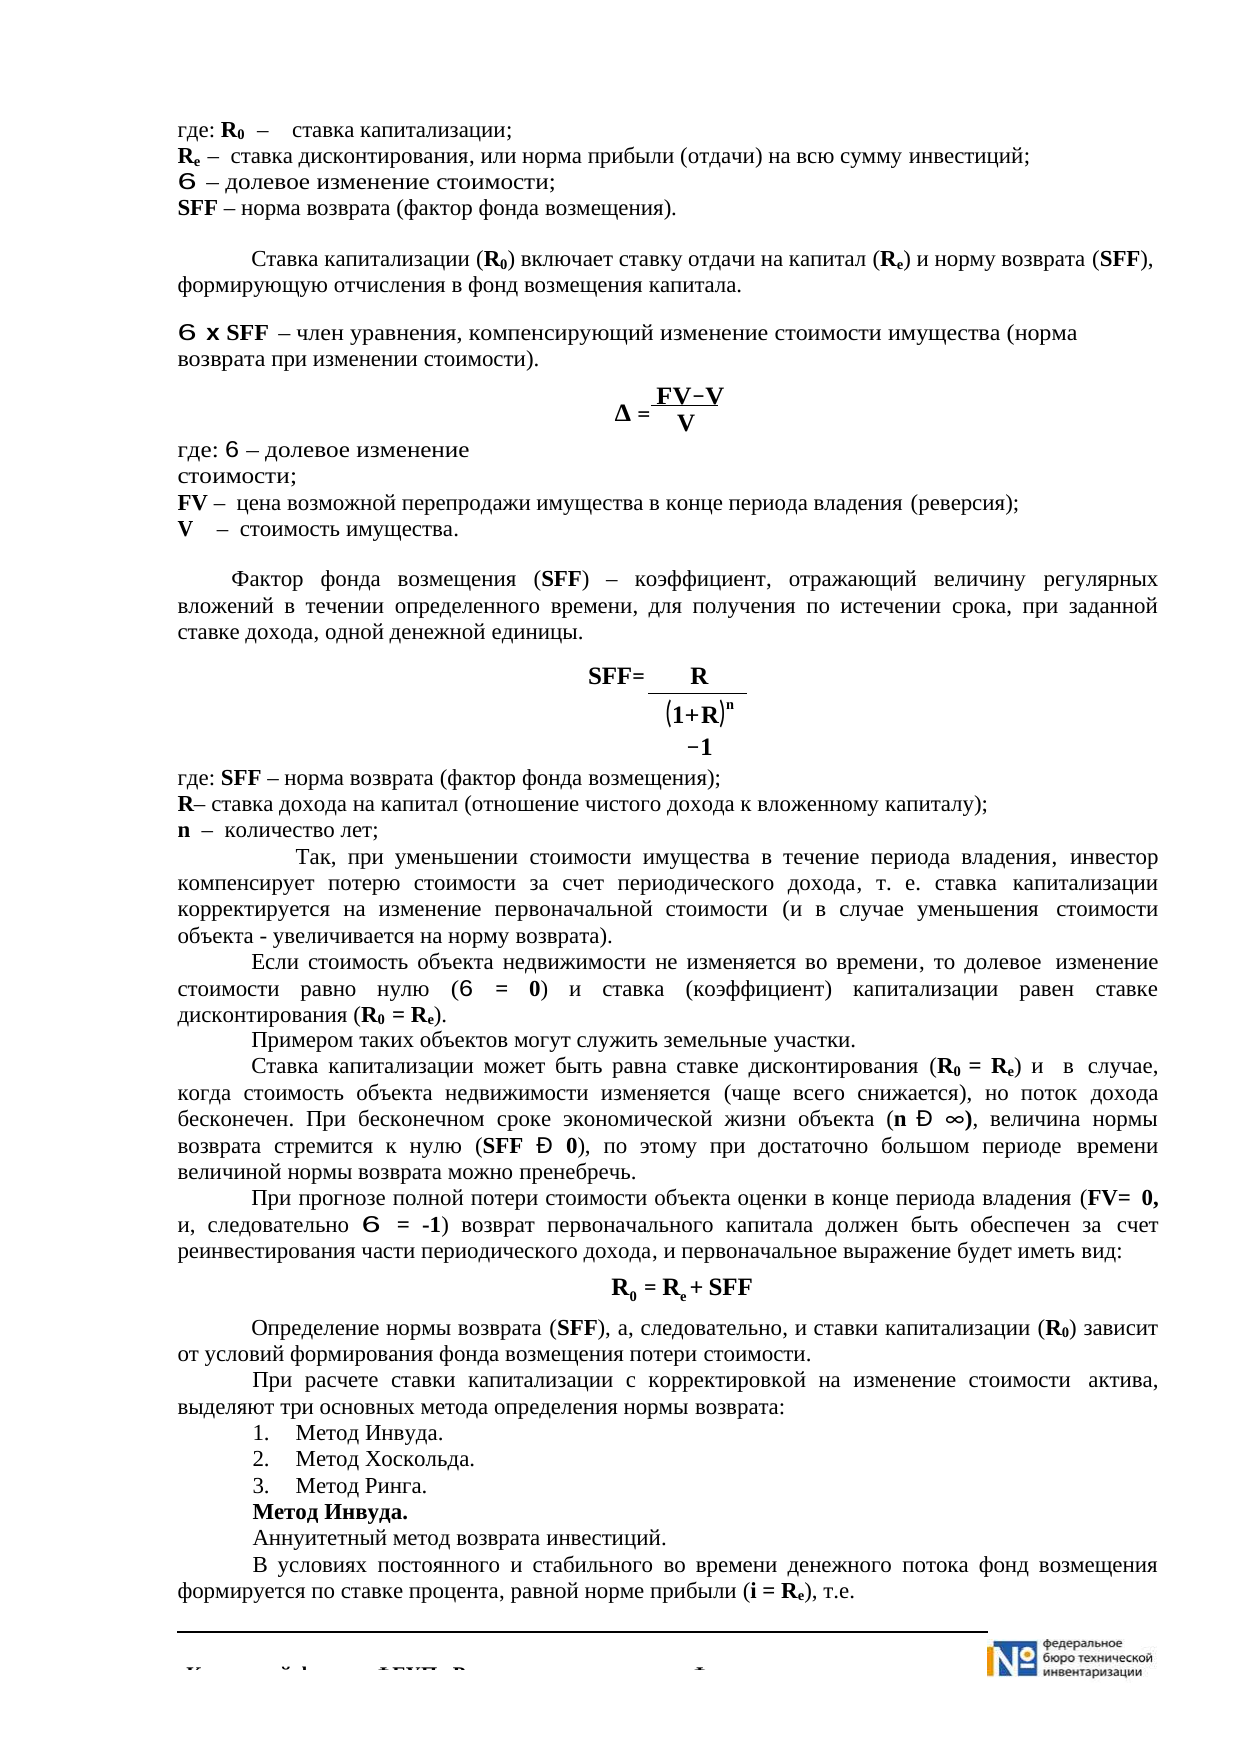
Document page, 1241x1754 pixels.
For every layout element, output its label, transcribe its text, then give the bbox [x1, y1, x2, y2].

text Так, при уменьшении стоимости имущества в течение периода владения, инвестор компенсирует потерю стоимости за счет периодического дохода, т. е. ставка капитализации корректируется на изменение первоначальной стоимости (и в случае уменьшения стоимости объекта - увеличивается на норму возврата). [177, 843, 1158, 948]
text Аннуитетный метод возврата инвестиций. [252, 1524, 1169, 1551]
text SFF – норма возврата (фактор фонда возмещения). [177, 195, 1169, 221]
text Ставка капитализации может быть равна ставке дисконтирования (R0 = Re) и в случае, когда стоимость объекта недвижимости изменяется (чаще всего снижается), но поток дохода бесконечен. При бесконечном сроке экономической жизни объекта (n Ð ∞), величина нормы возврата стремится к нулю (SFF Ð 0), по этому при достаточно большом периоде времени величиной нормы возврата можно пренебречь. [177, 1053, 1158, 1184]
text n – количество лет; [177, 816, 1169, 843]
text 6 х SFF – член уравнения, компенсирующий изменение стоимости имущества (норма возврата при изменении стоимости). [177, 319, 1169, 372]
text При прогнозе полной потери стоимости объекта оценки в конце периода владения (FV= 0, и, следовательно 6 = -1) возврат первоначального капитала должен быть обеспечен за счет реинвестирования части периодического дохода, и первоначальное выражение будет иметь вид: [177, 1184, 1158, 1263]
text Определение нормы возврата (SFF), а, следовательно, и ставки капитализации (R0) зависит от условий формирования фонда возмещения потери стоимости. [177, 1314, 1158, 1367]
list Метод Хоскольда. [252, 1445, 1169, 1472]
text где: SFF – норма возврата (фактор фонда возмещения); [177, 764, 1169, 790]
text R [649, 661, 749, 690]
picture [987, 1639, 1158, 1683]
text формирующую отчисления в фонд возмещения капитала. [177, 272, 1169, 298]
subtitle V [677, 413, 1169, 436]
text При расчете ставки капитализации с корректировкой на изменение стоимости актива, выделяют три основных метода определения нормы возврата: [177, 1367, 1158, 1419]
text В условиях постоянного и стабильного во времени денежного потока фонд возмещения формируется по ставке процента, равной норме прибыли (i = Rе), т.е. [177, 1551, 1158, 1604]
text R– ставка дохода на капитал (отношение чистого дохода к вложенному капиталу); [177, 790, 1169, 816]
text Фактор фонда возмещения (SFF) – коэффициент, отражающий величину регулярных вложений в течении определенного времени, для получения по истечении срока, при заданной ставке дохода, одной денежной единицы. [177, 565, 1158, 644]
subtitle Метод Инвуда. [252, 1498, 1169, 1524]
text V – стоимость имущества. [177, 515, 1169, 541]
text где: R0 – ставка капитализации; [177, 116, 1169, 143]
text FV – цена возможной перепродажи имущества в конце периода владения (реверсия); [177, 489, 1169, 515]
text SFF= [164, 660, 644, 691]
text Rе – ставка дисконтирования, или норма прибыли (отдачи) на всю сумму инвестиций; [177, 143, 1169, 169]
text где: 6 – долевое изменение стоимости; [177, 436, 578, 489]
list Метод Ринга. [252, 1472, 1169, 1498]
text Примером таких объектов могут служить земельные участки. [251, 1028, 1169, 1053]
text Если стоимость объекта недвижимости не изменяется во времени, то долевое изменение стоимости равно нулю (6 = 0) и ставка (коэффициент) капитализации равен ставке дисконтирования (R0 = Re). [177, 948, 1158, 1028]
list Метод Инвуда. [252, 1419, 1169, 1445]
text 6 – долевое изменение стоимости; [177, 169, 1169, 195]
text Ставка капитализации (R0) включает ставку отдачи на капитал (Re) и норму возврата (SFF), [251, 245, 1169, 272]
text (1+R)n −1 [649, 692, 750, 762]
text R0 = Re + SFF [458, 1271, 905, 1304]
text ∆ = FV−V [614, 372, 1169, 413]
